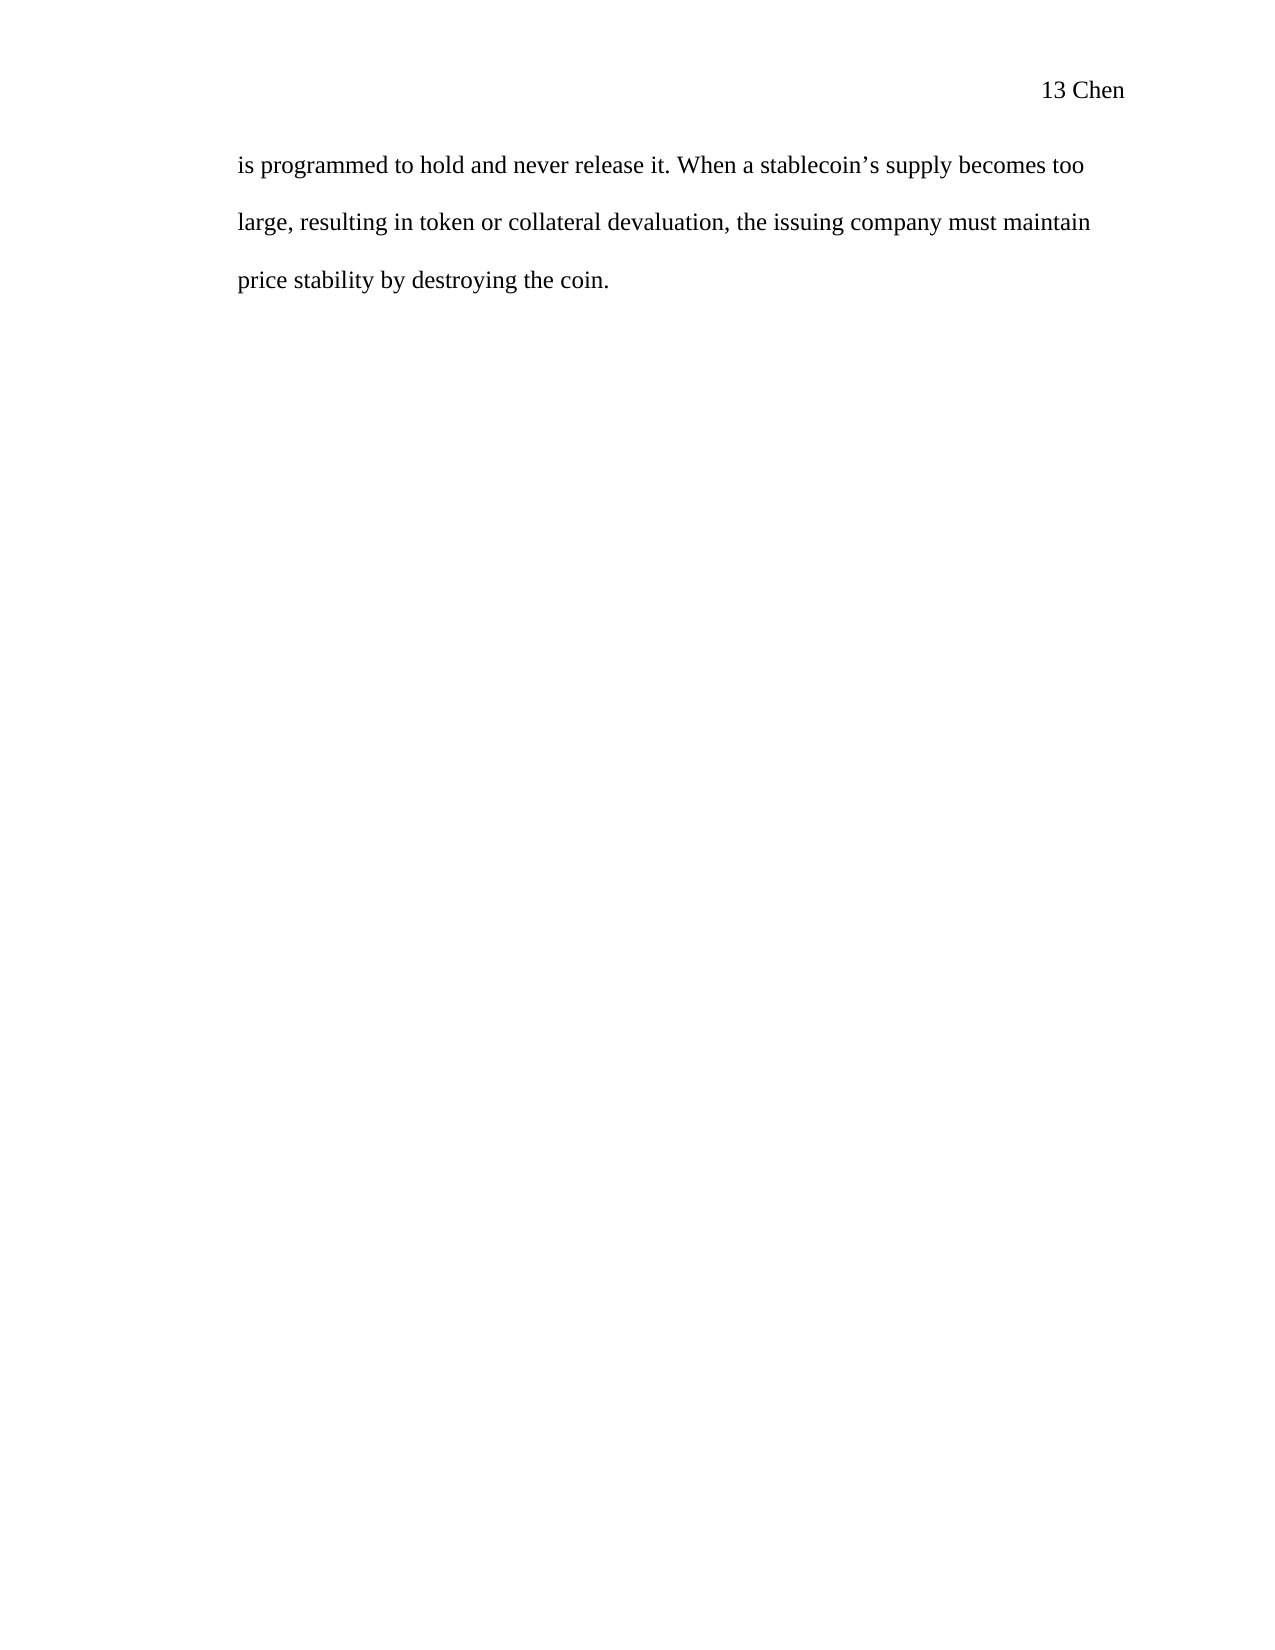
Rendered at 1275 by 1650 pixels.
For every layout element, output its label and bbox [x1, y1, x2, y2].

text [237, 150, 1125, 294]
